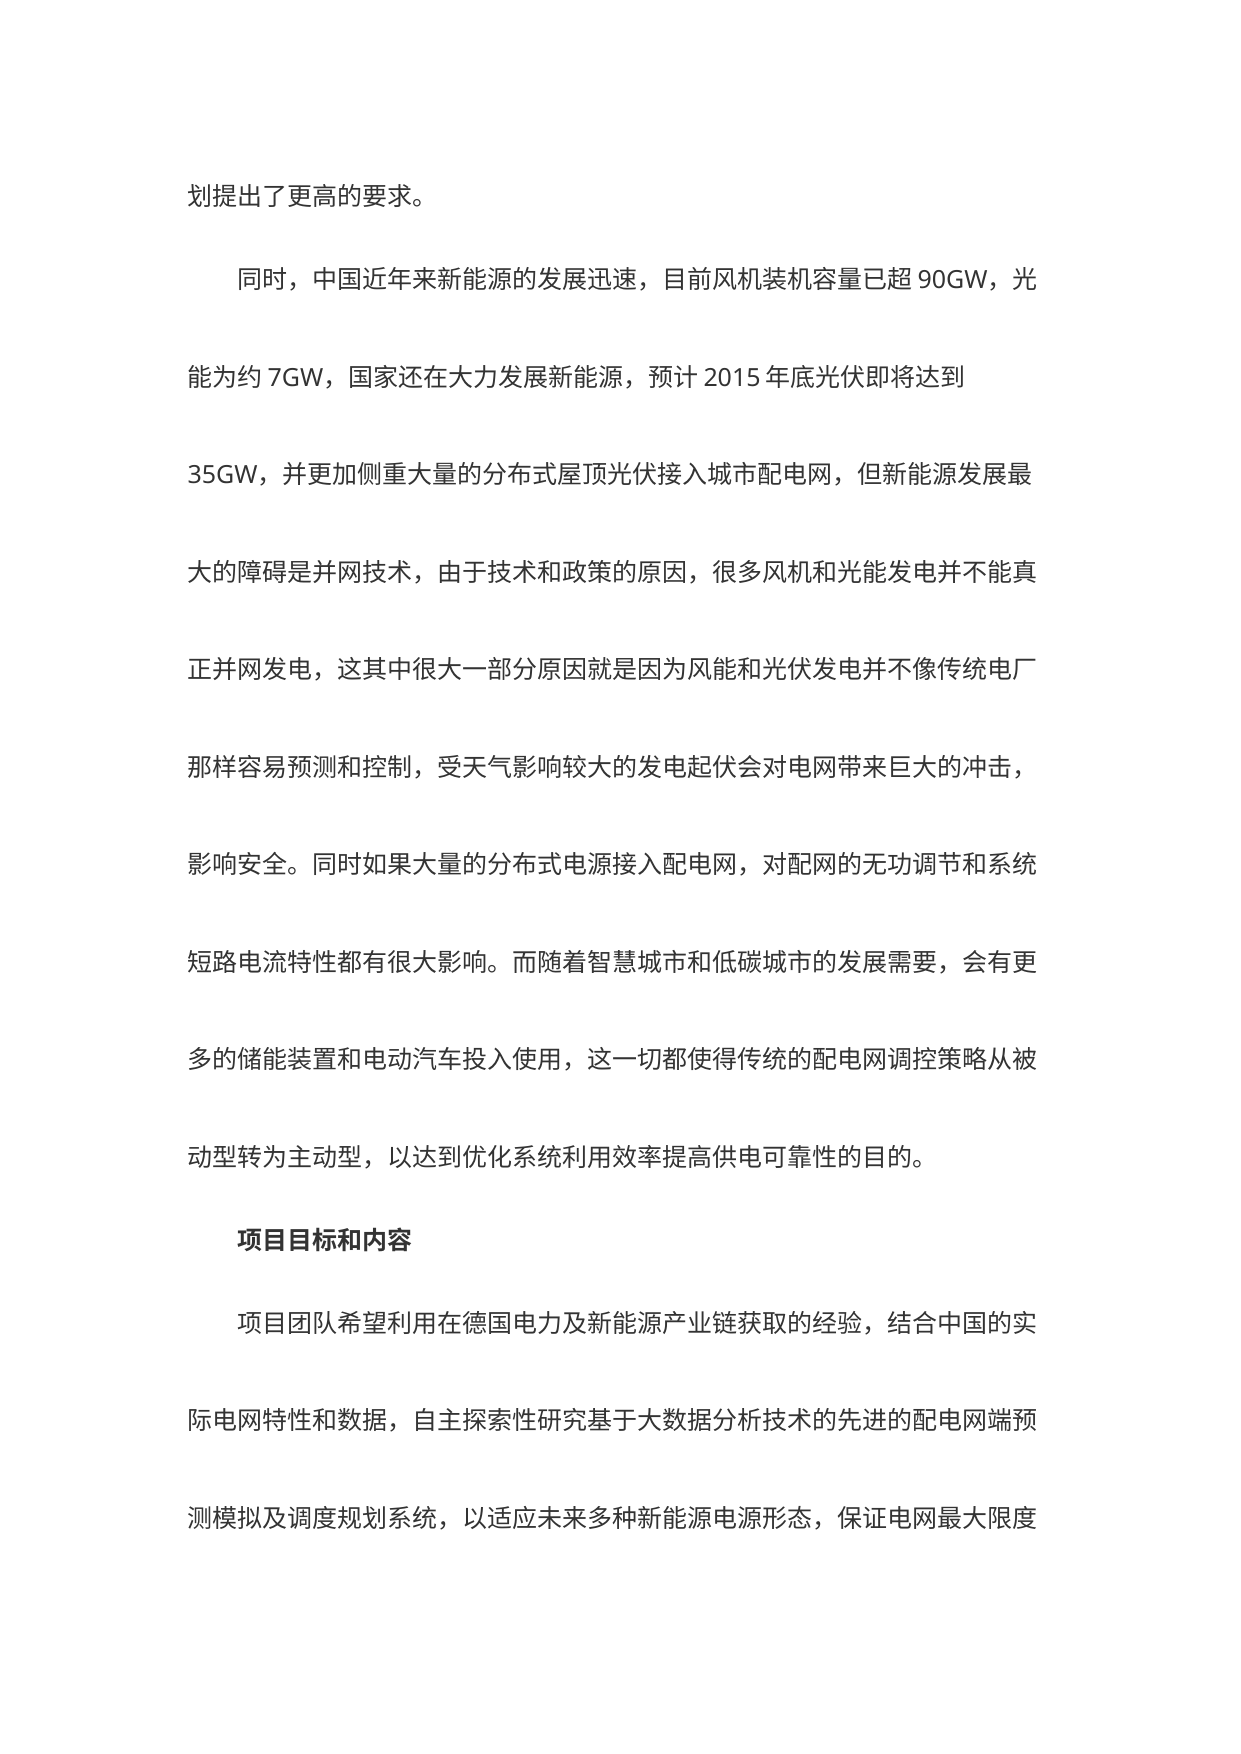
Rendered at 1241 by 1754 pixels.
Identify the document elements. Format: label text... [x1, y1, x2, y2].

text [187, 1289, 1053, 1549]
text 同时，中国近年来新能源的发展迅速，目前风机装机容量已超90GW，光能为约7GW，国家还在大力发展新能源，预计2015年底光伏即将达到35GW，并更加侧重大量的分布式屋顶光伏接入城市配电网，但新能源发展最大的障碍是并网技术，由于技术和政策的原因，很多风机和光能发电并不能真正并网发电，这其中很大一部分原因就是因为风能和光伏发电并不像传统电厂那样容易预测和控制，受天气影响较大的发电起伏会对电网带来巨大的冲击，影响安全。同时如果大量的分布式电源接入配电网，对配网的无功调节和系统短路电流特性都有很大影响。而随着智慧城市和低碳城市的发展需要，会有更多的储能装置和电动汽车投入使用，这一切都使得传统的配电网调控策略从被动型转为主动型，以达到优化系统利用效率提高供电可靠性的目的。 [187, 245, 1053, 1188]
text 项目目标和内容 [187, 1206, 1053, 1271]
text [187, 162, 1053, 227]
